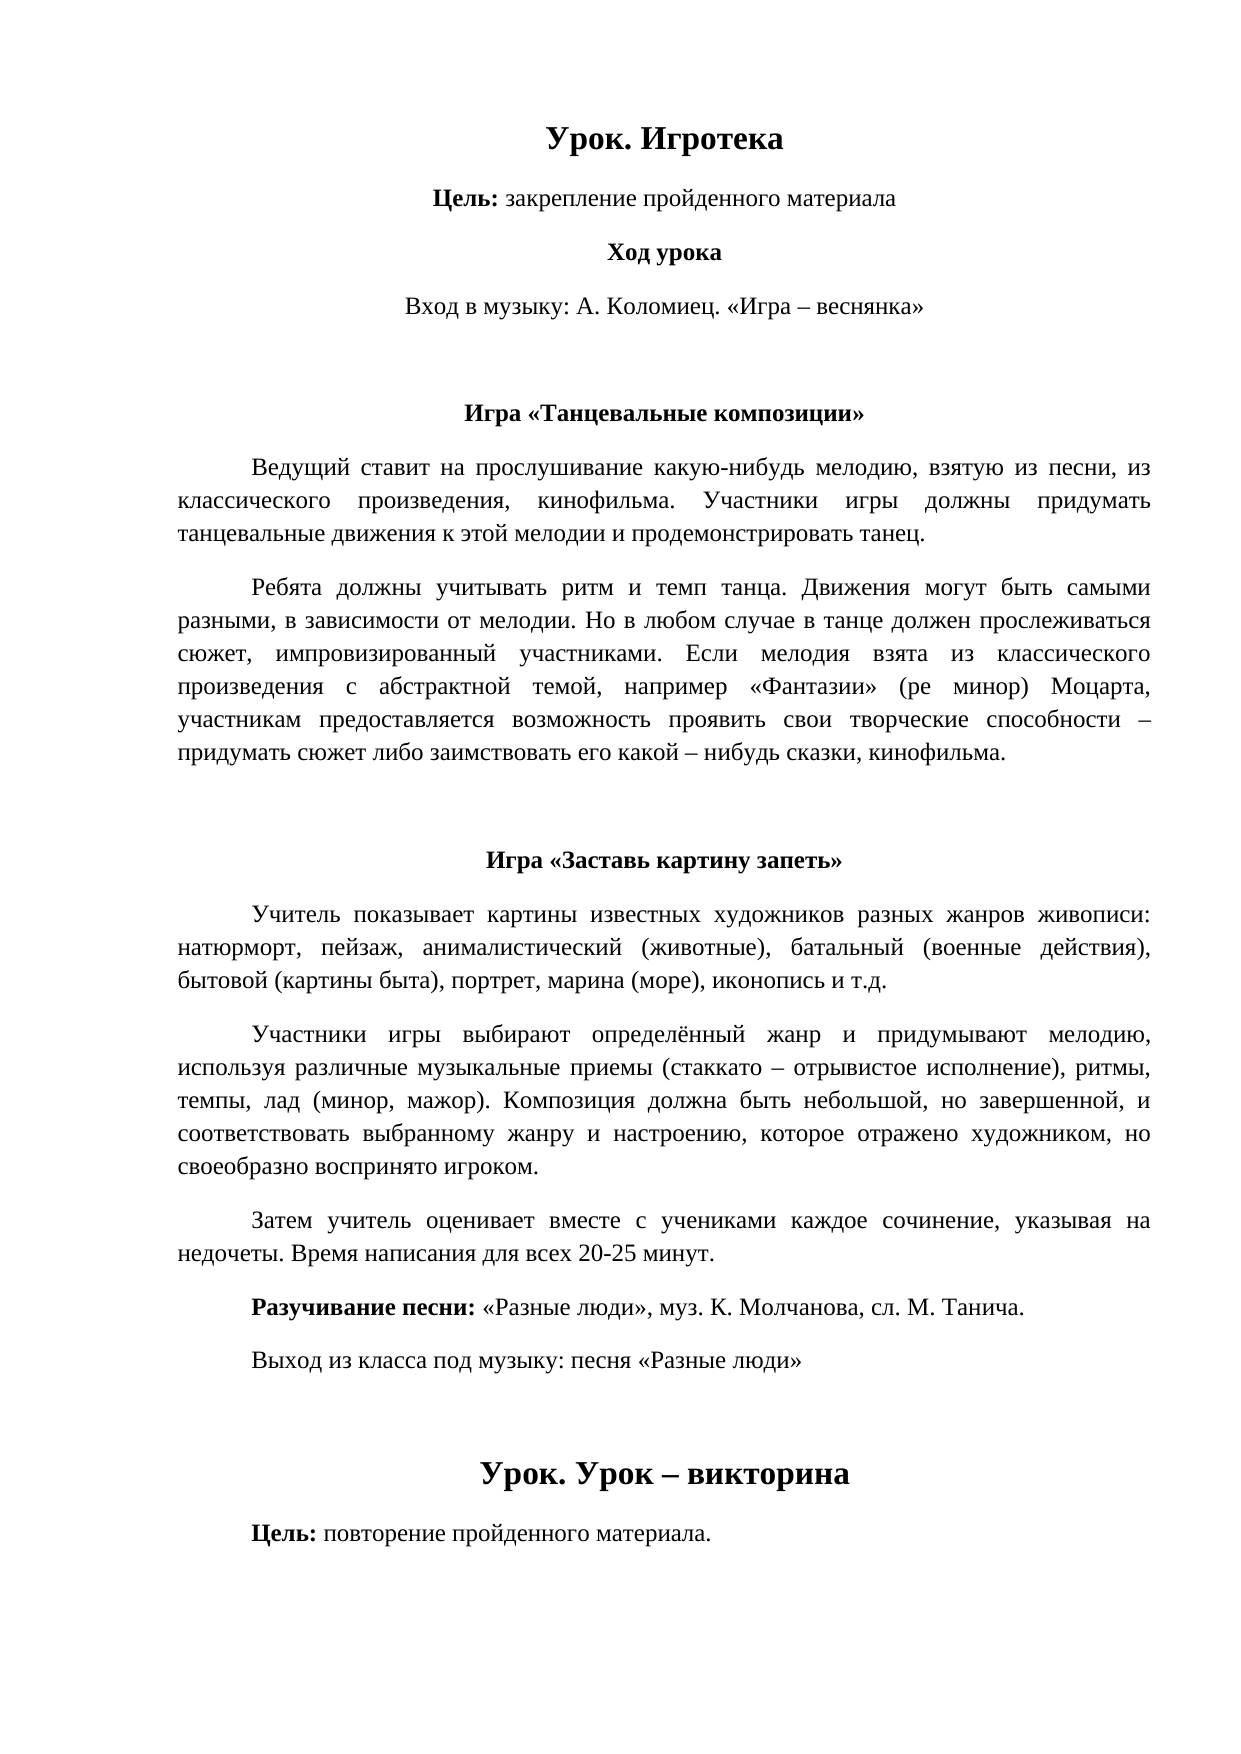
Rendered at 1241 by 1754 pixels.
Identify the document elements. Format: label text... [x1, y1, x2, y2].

text Выход из класса под музыку: песня «Разные люди» [177, 1345, 1152, 1374]
text Цель: повторение пройденного материала. [177, 1518, 1152, 1547]
text Разучивание песни: «Разные люди», муз. К. Молчанова, сл. М. Танича. [177, 1292, 1152, 1320]
text Участники игры выбирают определённый жанр и придумывают мелодию, используя различные музыкальные приемы (стаккато – отрывистое исполнение), ритмы, темпы, лад (минор, мажор). Композиция должна быть небольшой, но завершенной, и соответствовать выбранному жанру и настроению, которое отражено художником, но своеобразно воспринято игроком. [177, 1019, 1152, 1179]
text Затем учитель оценивает вместе с учениками каждое сочинение, указывая на недочеты. Время написания для всех 20-25 минут. [177, 1205, 1152, 1266]
text Урок. Урок – викторина [177, 1453, 1152, 1491]
text Ведущий ставит на прослушивание какую-нибудь мелодию, взятую из песни, из классического произведения, кинофильма. Участники игры должны придумать танцевальные движения к этой мелодии и продемонстрировать танец. [177, 452, 1152, 547]
text Учитель показывает картины известных художников разных жанров живописи: натюрморт, пейзаж, анималистический (животные), батальный (военные действия), бытовой (картины быта), портрет, марина (море), иконопись и т.д. [177, 899, 1152, 994]
text Игра «Заставь картину запеть» [177, 845, 1152, 874]
text Цель: закрепление пройденного материала [177, 183, 1152, 212]
text Ребята должны учитывать ритм и темп танца. Движения могут быть самыми разными, в зависимости от мелодии. Но в любом случае в танце должен прослеживаться сюжет, импровизированный участниками. Если мелодия взята из классического произведения с абстрактной темой, например «Фантазии» (ре минор) Моцарта, участникам предоставляется возможность проявить свои творческие способности – придумать сюжет либо заимствовать его какой – нибудь сказки, кинофильма. [177, 572, 1152, 766]
text Вход в музыку: А. Коломиец. «Игра – веснянка» [177, 291, 1152, 319]
text Игра «Танцевальные композиции» [177, 398, 1152, 427]
text Ход урока [177, 237, 1152, 266]
text Урок. Игротека [177, 118, 1152, 156]
